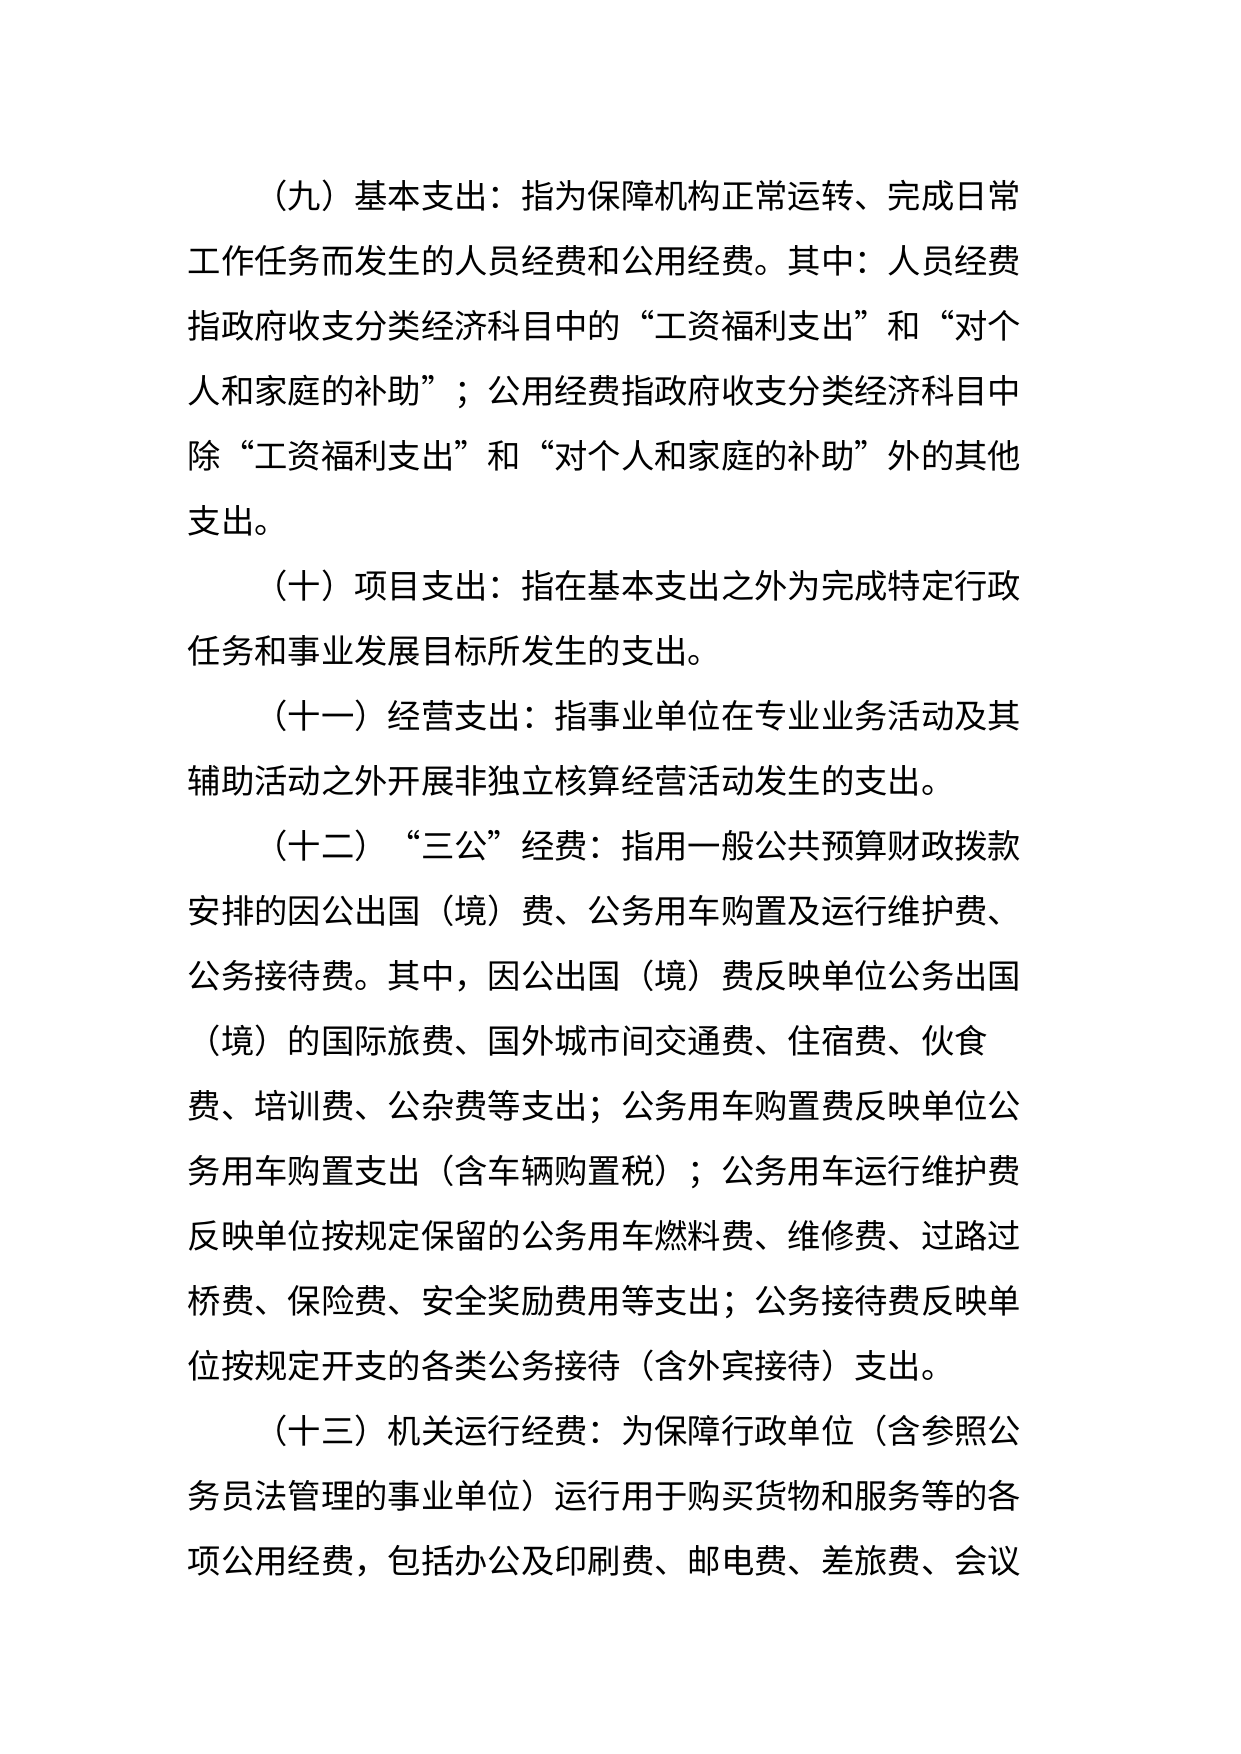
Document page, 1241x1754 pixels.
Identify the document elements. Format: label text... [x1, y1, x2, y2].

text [187, 1397, 1053, 1592]
text （十二）“三公”经费：指用一般公共预算财政拨款安排的因公出国（境）费、公务用车购置及运行维护费、公务接待费。其中，因公出国（境）费反映单位公务出国（境）的国际旅费、国外城市间交通费、住宿费、伙食费、培训费、公杂费等支出；公务用车购置费反映单位公务用车购置支出（含车辆购置税）；公务用车运行维护费反映单位按规定保留的公务用车燃料费、维修费、过路过桥费、保险费、安全奖励费用等支出；公务接待费反映单位按规定开支的各类公务接待（含外宾接待）支出。 [187, 812, 1053, 1397]
text （十一）经营支出：指事业单位在专业业务活动及其辅助活动之外开展非独立核算经营活动发生的支出。 [187, 682, 1053, 812]
text （十）项目支出：指在基本支出之外为完成特定行政任务和事业发展目标所发生的支出。 [187, 552, 1053, 682]
text （九）基本支出：指为保障机构正常运转、完成日常工作任务而发生的人员经费和公用经费。其中：人员经费指政府收支分类经济科目中的“工资福利支出”和“对个人和家庭的补助”；公用经费指政府收支分类经济科目中除“工资福利支出”和“对个人和家庭的补助”外的其他支出。 [187, 162, 1053, 552]
